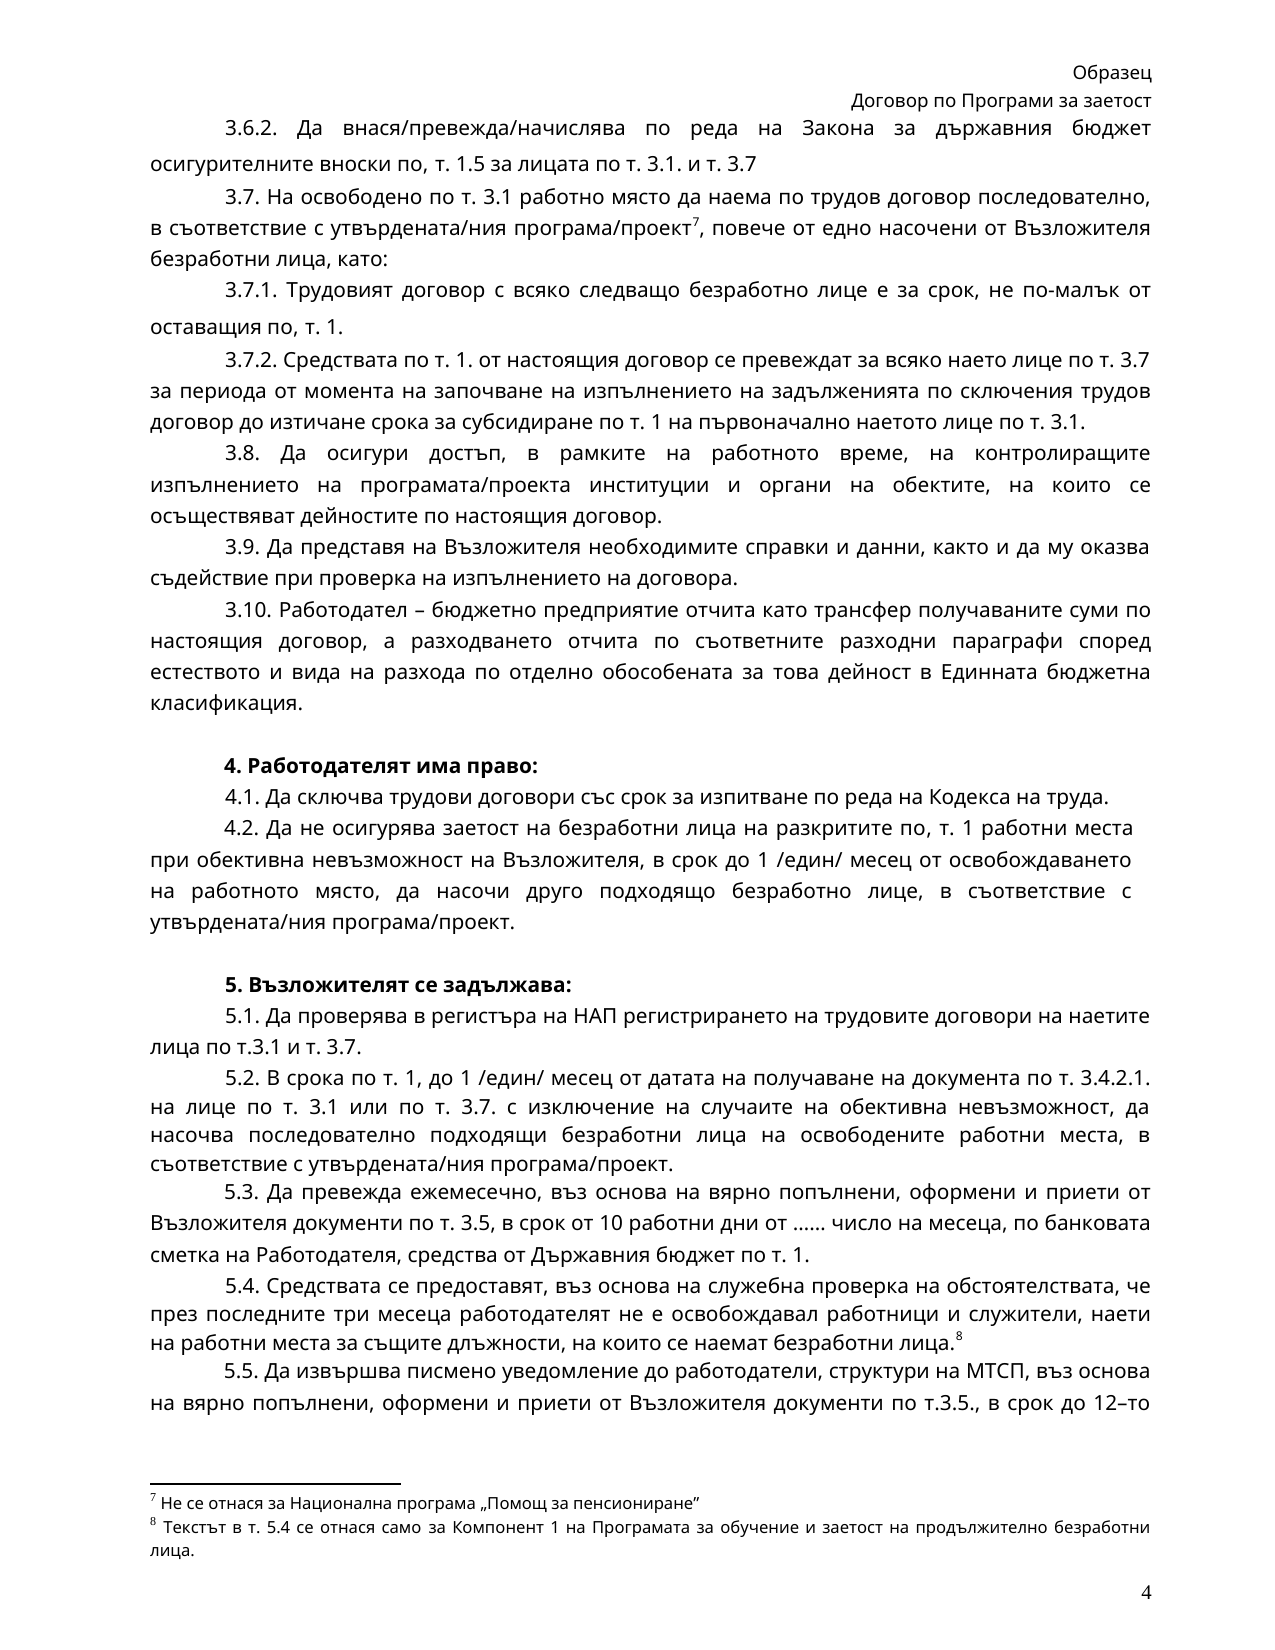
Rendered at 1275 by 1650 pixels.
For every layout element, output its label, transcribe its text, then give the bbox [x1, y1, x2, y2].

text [150, 1356, 1152, 1416]
text 5.2. В срока по т. 1, до 1 /един/ месец от датата на получаване на документа по т. 3.4.2.1. на лице по т. 3.1 или по т. 3.7. с изключение на случаите на обективна невъзможност, да насочва последователно подходящи безработни лица на освободените работни места, в съответствие с утвърдената/ния програма/проект. [150, 1063, 1152, 1177]
text 3.10. Работодател – бюджетно предприятие отчита като трансфер получаваните суми по настоящия договор, а разходването отчита по съответните разходни параграфи според естеството и вида на разхода по отделно обособената за това дейност в Единната бюджетна класификация. [150, 595, 1152, 717]
text 3.9. Да представя на Възложителя необходимите справки и данни, както и да му оказва съдействие при проверка на изпълнението на договора. [150, 532, 1152, 592]
text 5.4. Средствата се предоставят, въз основа на служебна проверка на обстоятелствата, че през последните три месеца работодателят не е освобождавал работници и служители, наети на работни места за същите длъжности, на които се наемат безработни лица. [150, 1271, 1152, 1356]
text 4.1. Да сключва трудови договори със срок за изпитване по реда на Кодекса на труда. [150, 782, 1152, 811]
text 3.7. На освободено по т. 3.1 работно място да наема по трудов договор последователно, в съответствие с утвърдената/ния програма/проект, повече от едно насочени от Възложителя безработни лица, като: [150, 182, 1152, 273]
text 5.3. Да превежда ежемесечно, въз основа на вярно попълнени, оформени и приети от Възложителя документи по т. 3.5, в срок от 10 работни дни от …… число на месеца, по банковата сметка на Работодателя, средства от Държавния бюджет по т. 1. [150, 1177, 1152, 1268]
text 3.8. Да осигури достъп, в рамките на работното време, на контролиращите изпълнението на програмата/проекта институции и органи на обектите, на които се осъществяват дейностите по настоящия договор. [150, 438, 1152, 529]
text 3.6.2. Да внася/превежда/начислява по реда на Закона за държавния бюджет осигурителните вноски по, т. 1.5 за лицата по т. 3.1. и т. 3.7 [150, 113, 1152, 178]
text 4.2. Да не осигурява заетост на безработни лица на разкритите по, т. 1 работни места при обективна невъзможност на Възложителя, в срок до 1 /един/ месец от освобождаването на работното място, да насочи друго подходящо безработно лице, в съответствие с утвърдената/ния програма/проект. [150, 813, 1133, 936]
text 3.7.1. Трудовият договор с всяко следващо безработно лице е за срок, не по-малък от оставащия по, т. 1. [150, 276, 1152, 341]
text 5.1. Да проверява в регистъра на НАП регистрирането на трудовите договори на наетите лица по т.3.1 и т. 3.7. [150, 1001, 1152, 1061]
text 4. Работодателят има право: [150, 751, 1133, 779]
text 5. Възложителят се задължава: [150, 970, 1152, 998]
text 3.7.2. Средствата по т. 1. от настоящия договор се превеждат за всяко наето лице по т. 3.7 за периода от момента на започване на изпълнението на задълженията по сключения трудов договор до изтичане срока за субсидиране по т. 1 на първоначално наетото лице по т. 3.1. [150, 345, 1152, 436]
